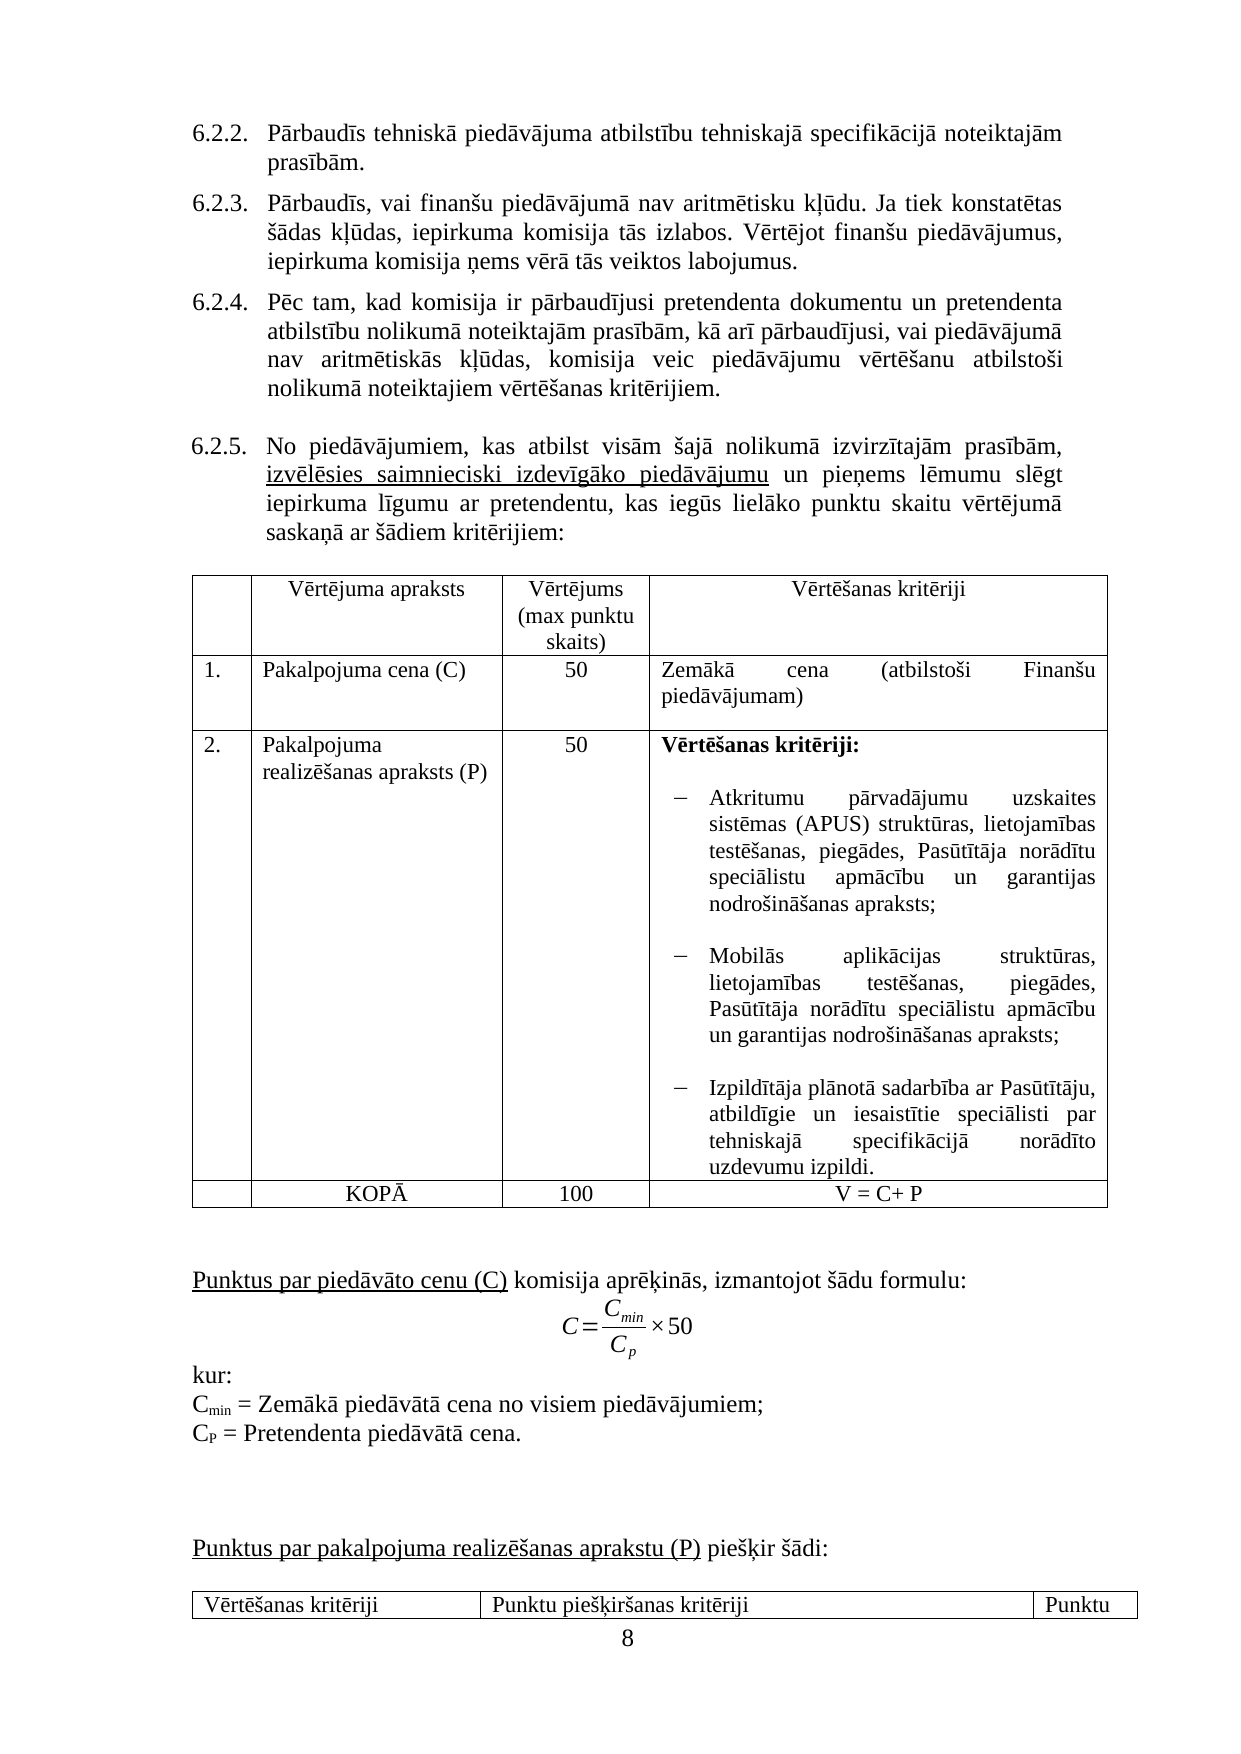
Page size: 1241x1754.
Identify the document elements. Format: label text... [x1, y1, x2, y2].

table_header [481, 1592, 1033, 1618]
table_cell Vērtēšanas kritēriji: Atkritumu pārvadājumu uzskaites sistēmas (APUS) struktūras, lietojamības testēšanas, piegādes, Pasūtītāja norādītu speciālistu apmācību un garantijas nodrošināšanas apraksts; Mobilās aplikācijas struktūras, lietojamības testēšanas, piegādes, Pasūtītāja norādītu speciālistu apmācību un garantijas nodrošināšanas apraksts; Izpildītāja plānotā sadarbība ar Pasūtītāju, atbildīgie un iesaistītie speciālisti par tehniskajā specifikācijā norādīto uzdevumu izpildi. [650, 731, 1107, 1179]
table_header [193, 576, 251, 654]
list No piedāvājumiem, kas atbilst visām šajā nolikumā izvirzītajām prasībām, izvēlēsies saimnieciski izdevīgāko piedāvājumu un pieņems lēmumu slēgt iepirkuma līgumu ar pretendentu, kas iegūs lielāko punktu skaitu vērtējumā saskaņā ar šādiem kritērijiem: [191, 431, 1063, 546]
table_header Punktu skaits [1034, 1592, 1137, 1618]
table_header Vērtēšanas kritēriji [650, 576, 1107, 654]
table_cell [193, 1181, 251, 1207]
table_cell 100 [503, 1181, 649, 1207]
table_cell Pakalpojuma realizēšanas apraksts (P) [252, 731, 502, 1179]
list Pārbaudīs tehniskā piedāvājuma atbilstību tehniskajā specifikācijā noteiktajām prasībām. [192, 118, 1063, 176]
list Pēc tam, kad komisija ir pārbaudījusi pretendenta dokumentu un pretendenta atbilstību nolikumā noteiktajām prasībām, kā arī pārbaudījusi, vai piedāvājumā nav aritmētiskās kļūdas, komisija veic piedāvājumu vērtēšanu atbilstoši nolikumā noteiktajiem vērtēšanas kritērijiem. [192, 287, 1063, 402]
text Cmin = Zemākā piedāvātā cena no visiem piedāvājumiem; [192, 1389, 1063, 1418]
text kur: [192, 1361, 1063, 1389]
table_cell Zemākā cena (atbilstoši Finanšu piedāvājumam) [650, 656, 1107, 730]
table_cell V = C+ P [650, 1181, 1107, 1207]
table_cell 50 [503, 731, 649, 1179]
table_cell Pakalpojuma cena (C) [252, 656, 502, 730]
text Punktus par piedāvāto cenu (C) komisija aprēķinās, izmantojot šādu formulu: [192, 1265, 1063, 1294]
table_header Vērtējuma apraksts [252, 576, 502, 654]
table_cell 50 [503, 656, 649, 730]
text CP = Pretendenta piedāvātā cena. [192, 1418, 1063, 1447]
table_header Vērtējums (max punktu skaits) [503, 576, 649, 654]
table_cell 2. [193, 731, 251, 1179]
table_cell 1. [193, 656, 251, 730]
list Pārbaudīs, vai finanšu piedāvājumā nav aritmētisku kļūdu. Ja tiek konstatētas šādas kļūdas, iepirkuma komisija tās izlabos. Vērtējot finanšu piedāvājumus, iepirkuma komisija ņems vērā tās veiktos labojumus. [192, 188, 1063, 274]
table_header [193, 1592, 480, 1618]
text Punktus par pakalpojuma realizēšanas aprakstu (P) piešķir šādi: [192, 1533, 1063, 1562]
table_cell KOPĀ [252, 1181, 502, 1207]
